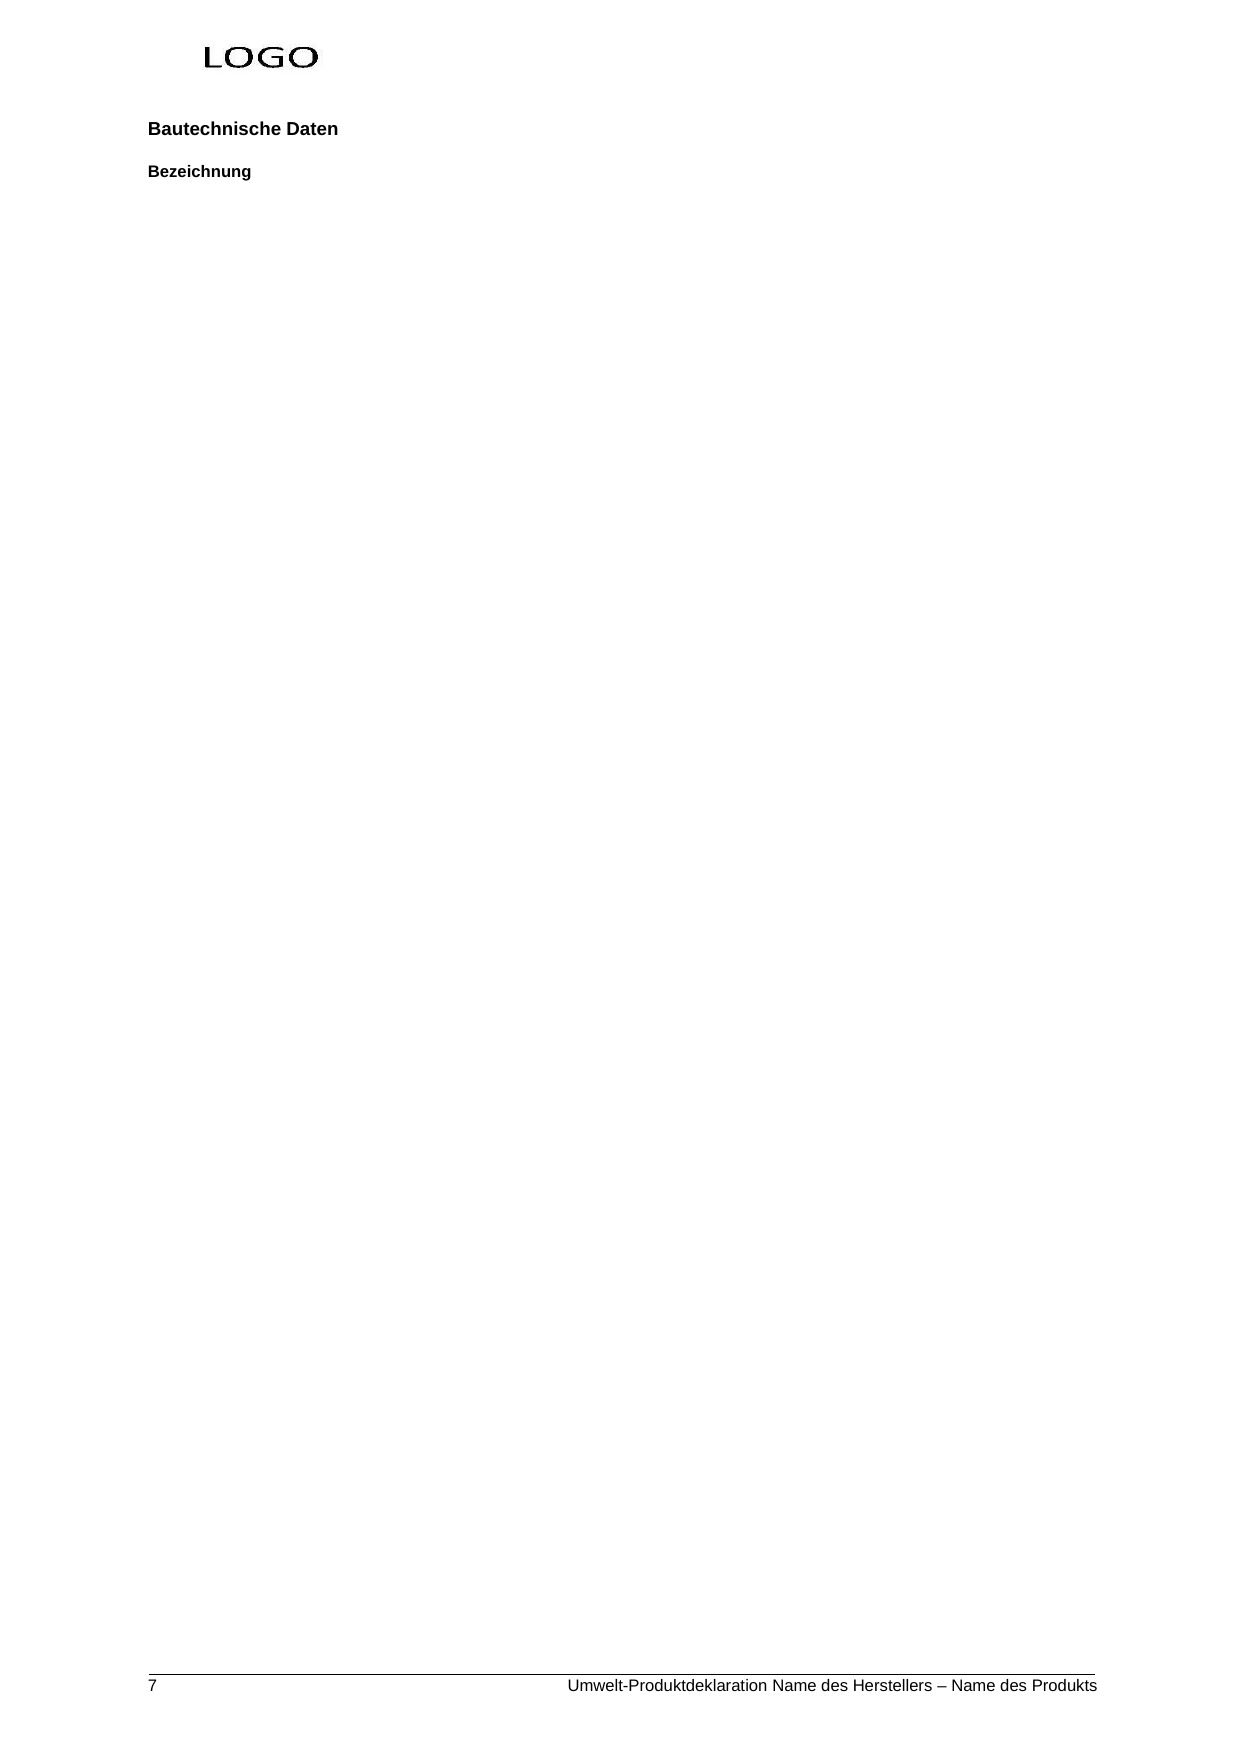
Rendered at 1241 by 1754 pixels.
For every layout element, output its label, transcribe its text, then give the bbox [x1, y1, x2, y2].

picture [148, 14, 622, 103]
text Bautechnische Daten [148, 118, 338, 140]
